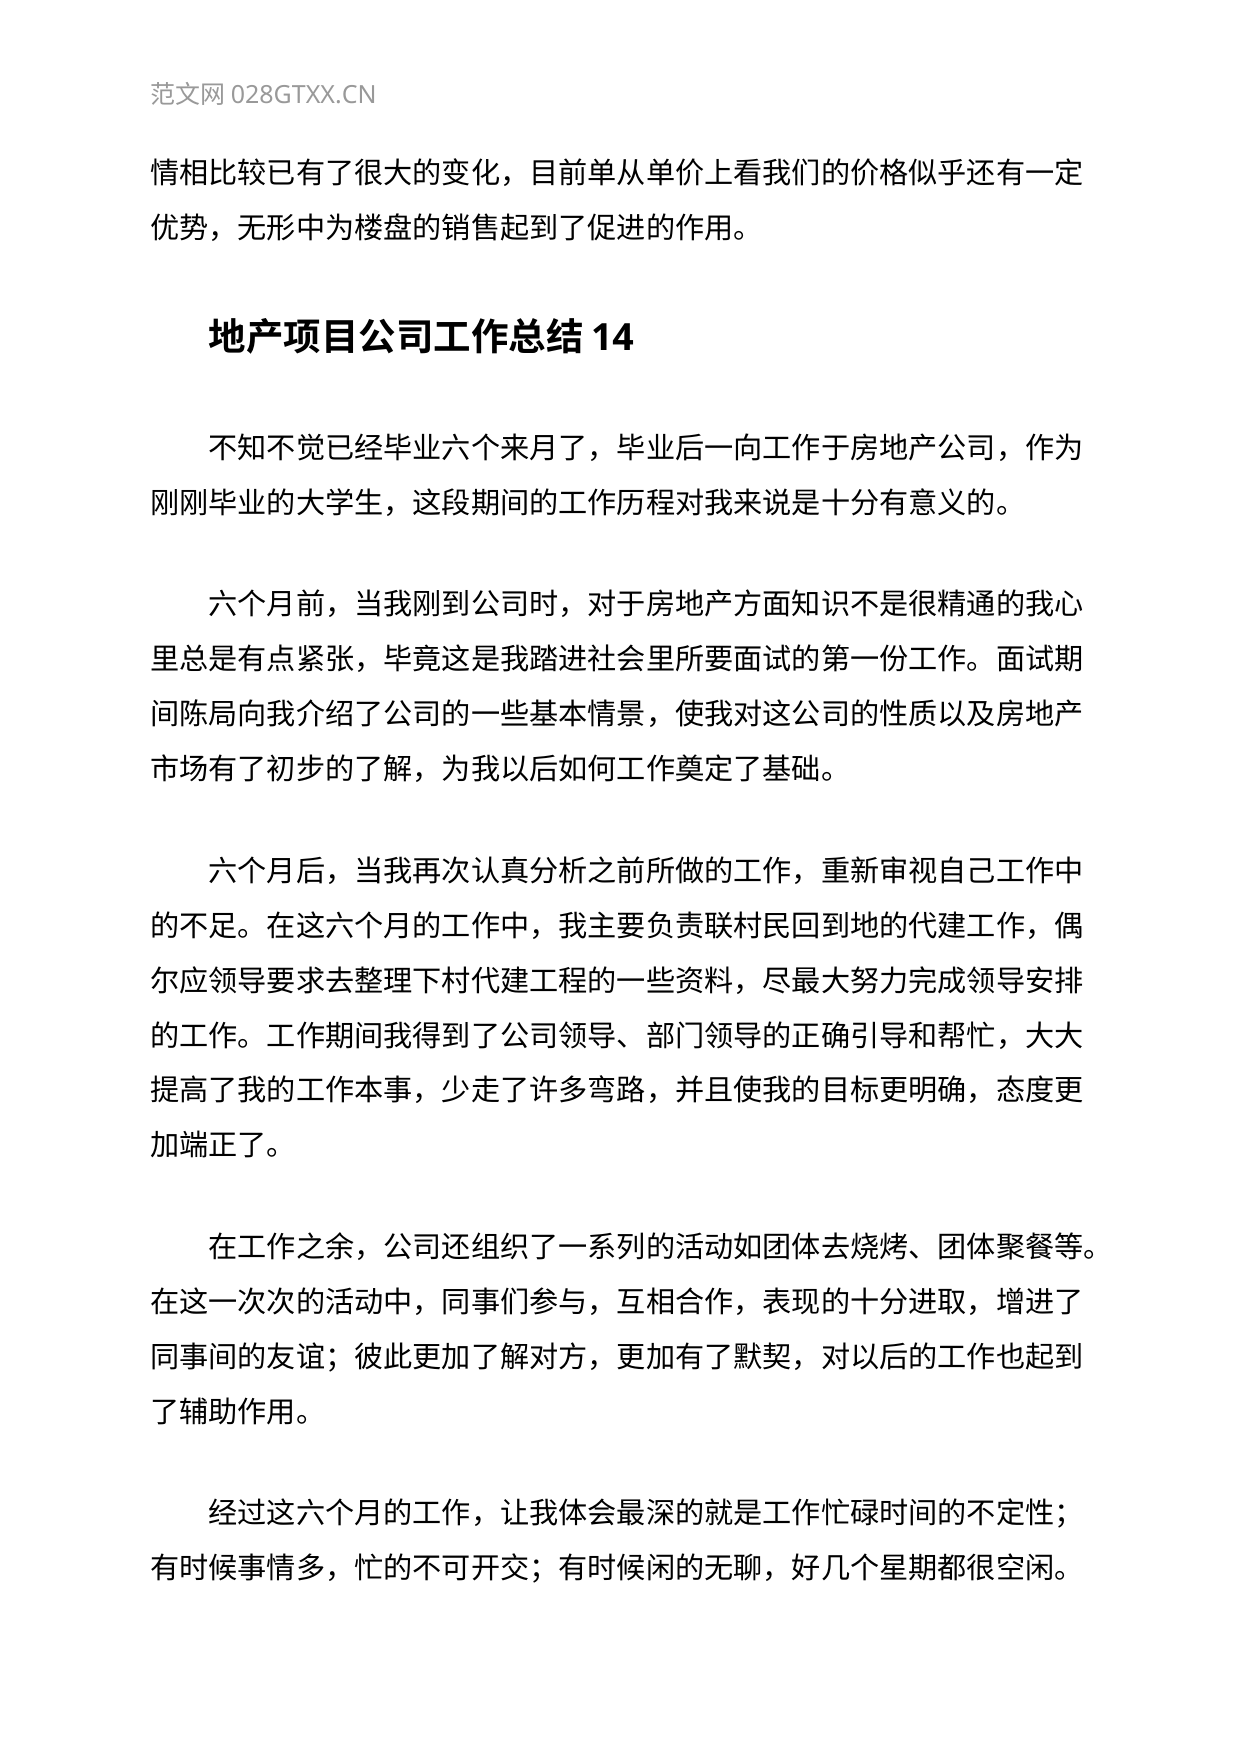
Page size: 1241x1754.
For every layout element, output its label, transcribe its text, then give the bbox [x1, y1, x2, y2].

text 地产项目公司工作总结14 [150, 307, 1090, 361]
text 不知不觉已经毕业六个来月了，毕业后一向工作于房地产公司，作为刚刚毕业的大学生，这段期间的工作历程对我来说是十分有意义的。 [150, 424, 1090, 521]
text 在工作之余，公司还组织了一系列的活动如团体去烧烤、团体聚餐等。在这一次次的活动中，同事们参与，互相合作，表现的十分进取，增进了同事间的友谊；彼此更加了解对方，更加有了默契，对以后的工作也起到了辅助作用。 [150, 1224, 1090, 1431]
text 六个月后，当我再次认真分析之前所做的工作，重新审视自己工作中的不足。在这六个月的工作中，我主要负责联村民回到地的代建工作，偶尔应领导要求去整理下村代建工程的一些资料，尽最大努力完成领导安排的工作。工作期间我得到了公司领导、部门领导的正确引导和帮忙，大大提高了我的工作本事，少走了许多弯路，并且使我的目标更明确，态度更加端正了。 [150, 847, 1090, 1164]
text 六个月前，当我刚到公司时，对于房地产方面知识不是很精通的我心里总是有点紧张，毕竟这是我踏进社会里所要面试的第一份工作。面试期间陈局向我介绍了公司的一些基本情景，使我对这公司的性质以及房地产市场有了初步的了解，为我以后如何工作奠定了基础。 [150, 581, 1090, 788]
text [150, 150, 1090, 247]
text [150, 1490, 1090, 1587]
